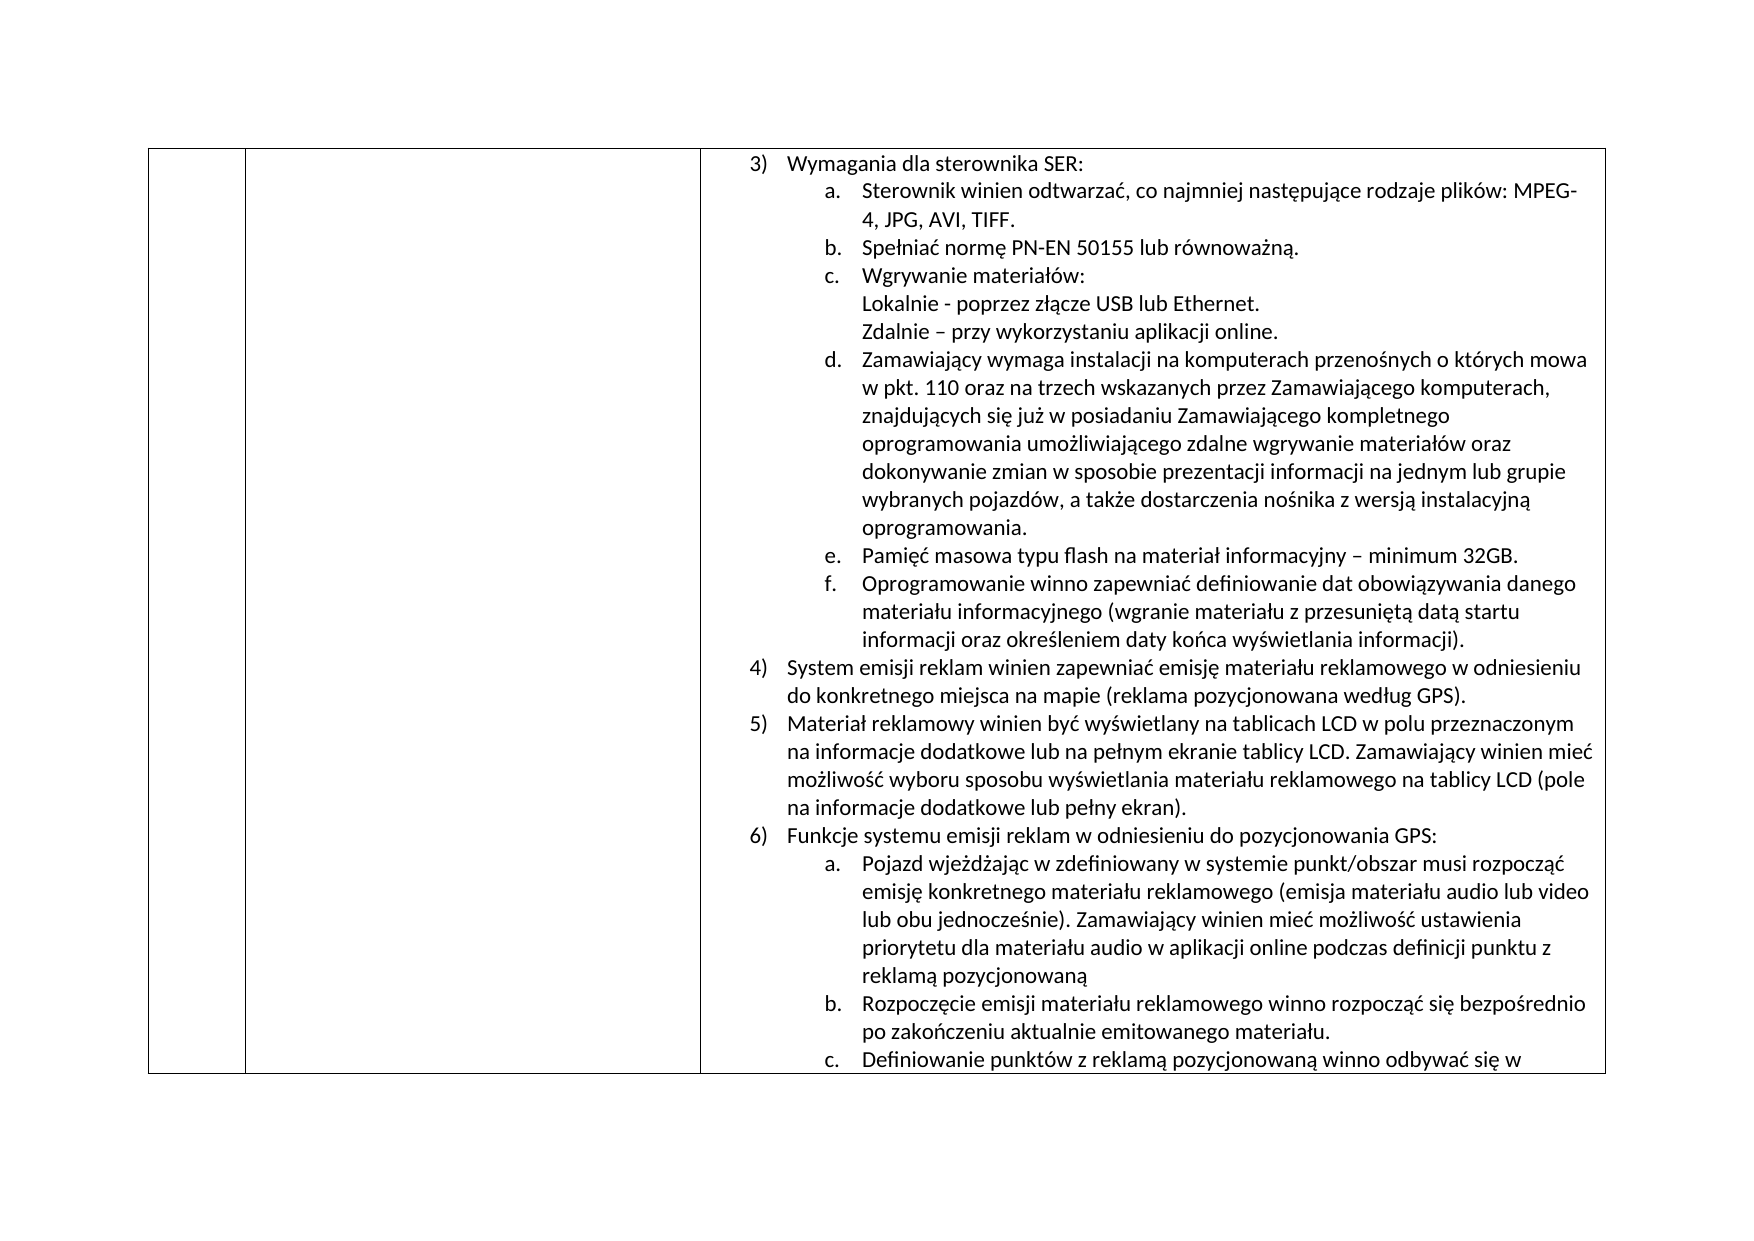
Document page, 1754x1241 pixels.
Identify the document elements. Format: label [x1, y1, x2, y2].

table_header [701, 149, 1605, 1073]
table_header [149, 149, 245, 1073]
table_header [246, 149, 700, 1073]
